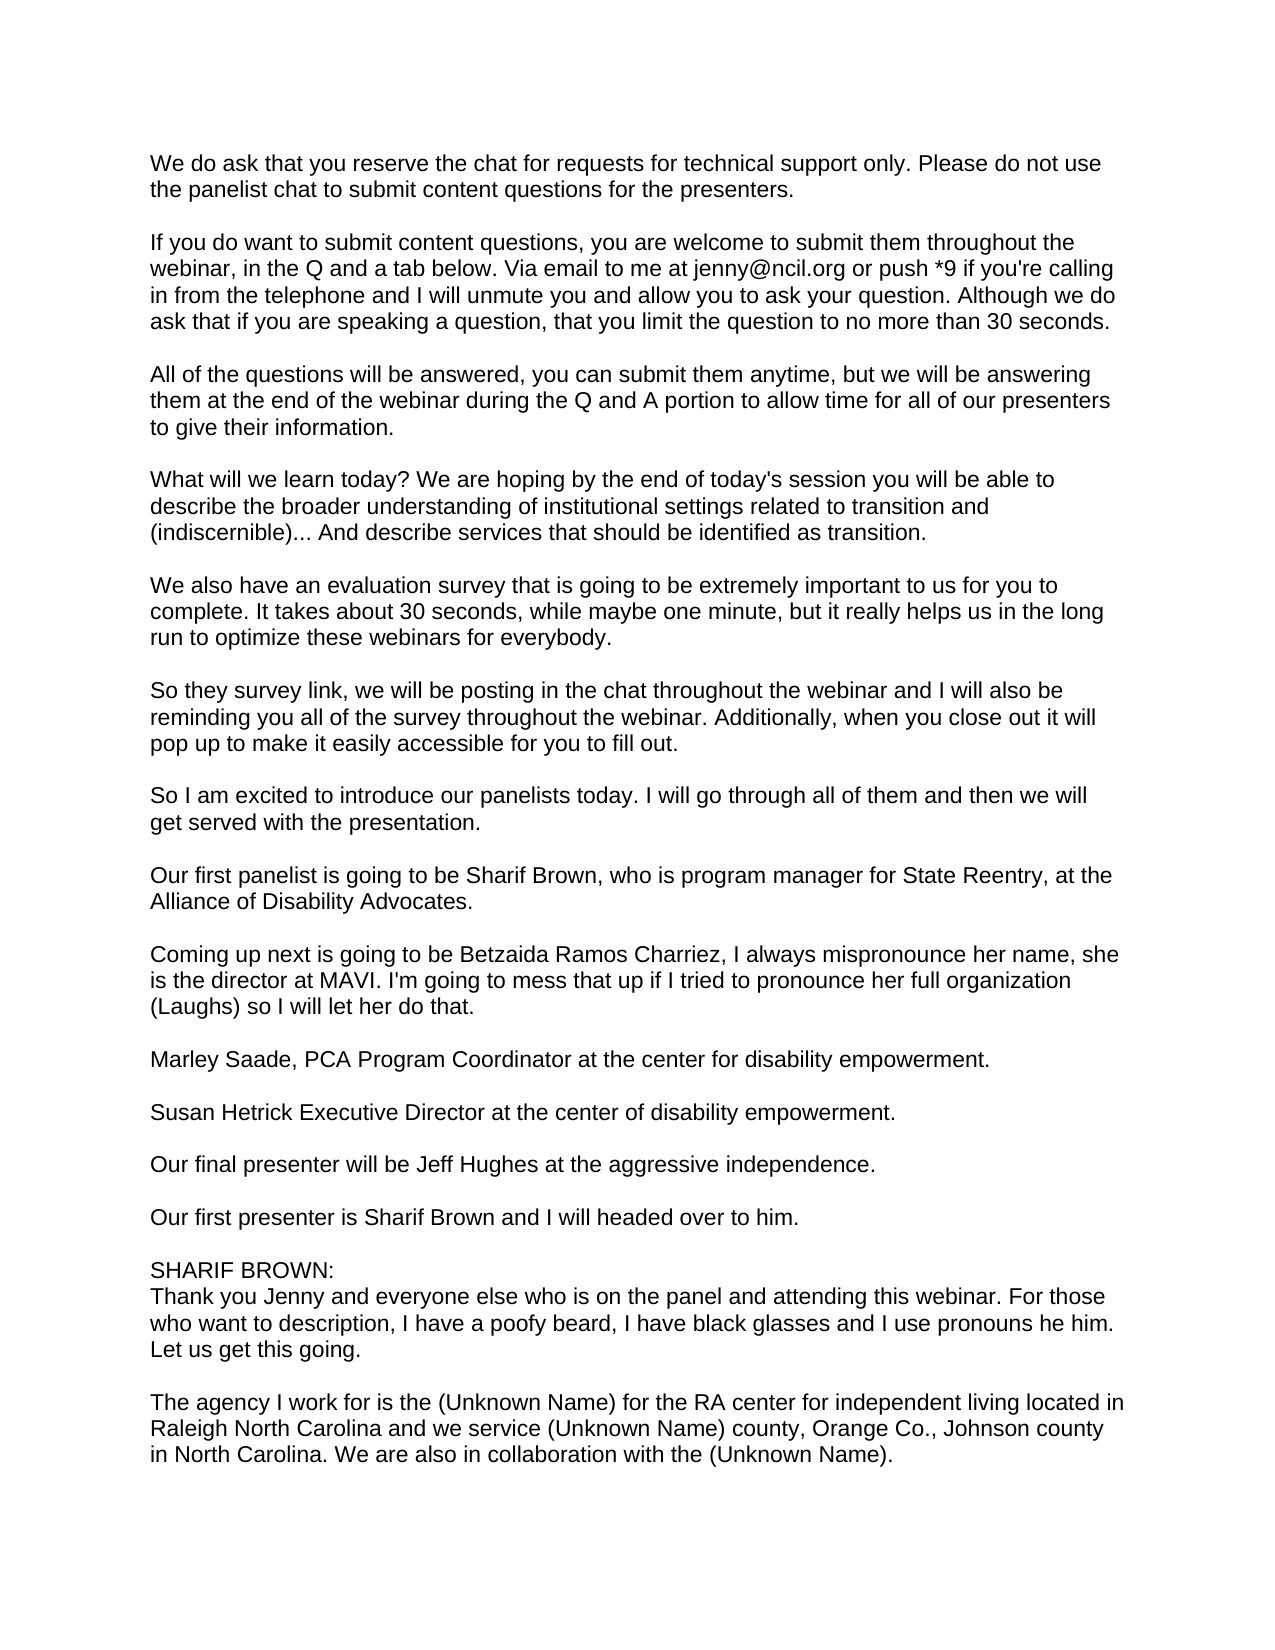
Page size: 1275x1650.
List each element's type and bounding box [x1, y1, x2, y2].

text [150, 150, 1125, 1494]
